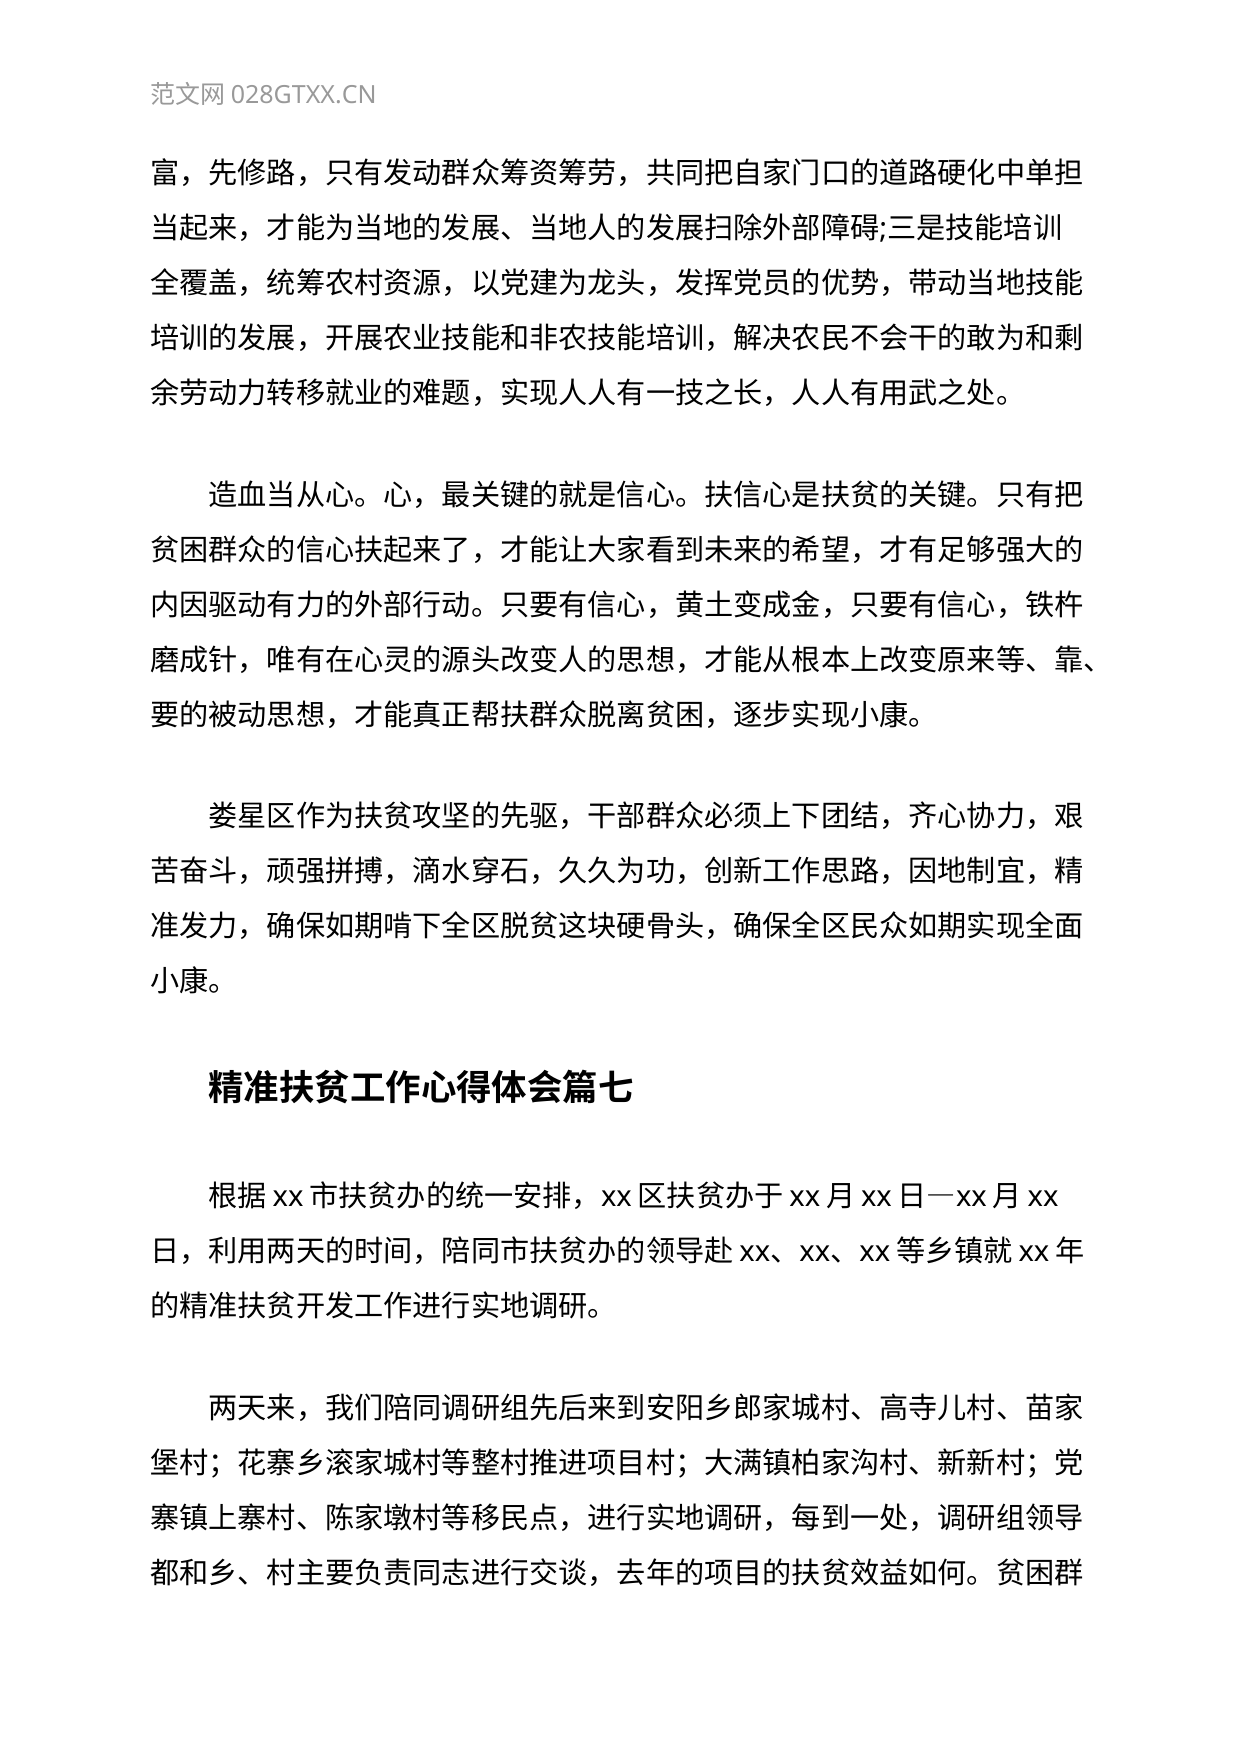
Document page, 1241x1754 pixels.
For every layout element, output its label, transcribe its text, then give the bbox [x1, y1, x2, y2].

text 娄星区作为扶贫攻坚的先驱，干部群众必须上下团结，齐心协力，艰苦奋斗，顽强拼搏，滴水穿石，久久为功，创新工作思路，因地制宜，精准发力，确保如期啃下全区脱贫这块硬骨头，确保全区民众如期实现全面小康。 [150, 793, 1090, 1000]
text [150, 150, 1090, 412]
text 造血当从心。心，最关键的就是信心。扶信心是扶贫的关键。只有把贫困群众的信心扶起来了，才能让大家看到未来的希望，才有足够强大的内因驱动有力的外部行动。只要有信心，黄土变成金，只要有信心，铁杵磨成针，唯有在心灵的源头改变人的思想，才能从根本上改变原来等、靠、要的被动思想，才能真正帮扶群众脱离贫困，逐步实现小康。 [150, 471, 1090, 733]
text 精准扶贫工作心得体会篇七 [150, 1059, 1090, 1111]
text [150, 1384, 1090, 1591]
text 根据xx市扶贫办的统一安排，xx区扶贫办于xx月xx日—xx月xx日，利用两天的时间，陪同市扶贫办的领导赴xx、xx、xx等乡镇就xx年的精准扶贫开发工作进行实地调研。 [150, 1173, 1090, 1325]
